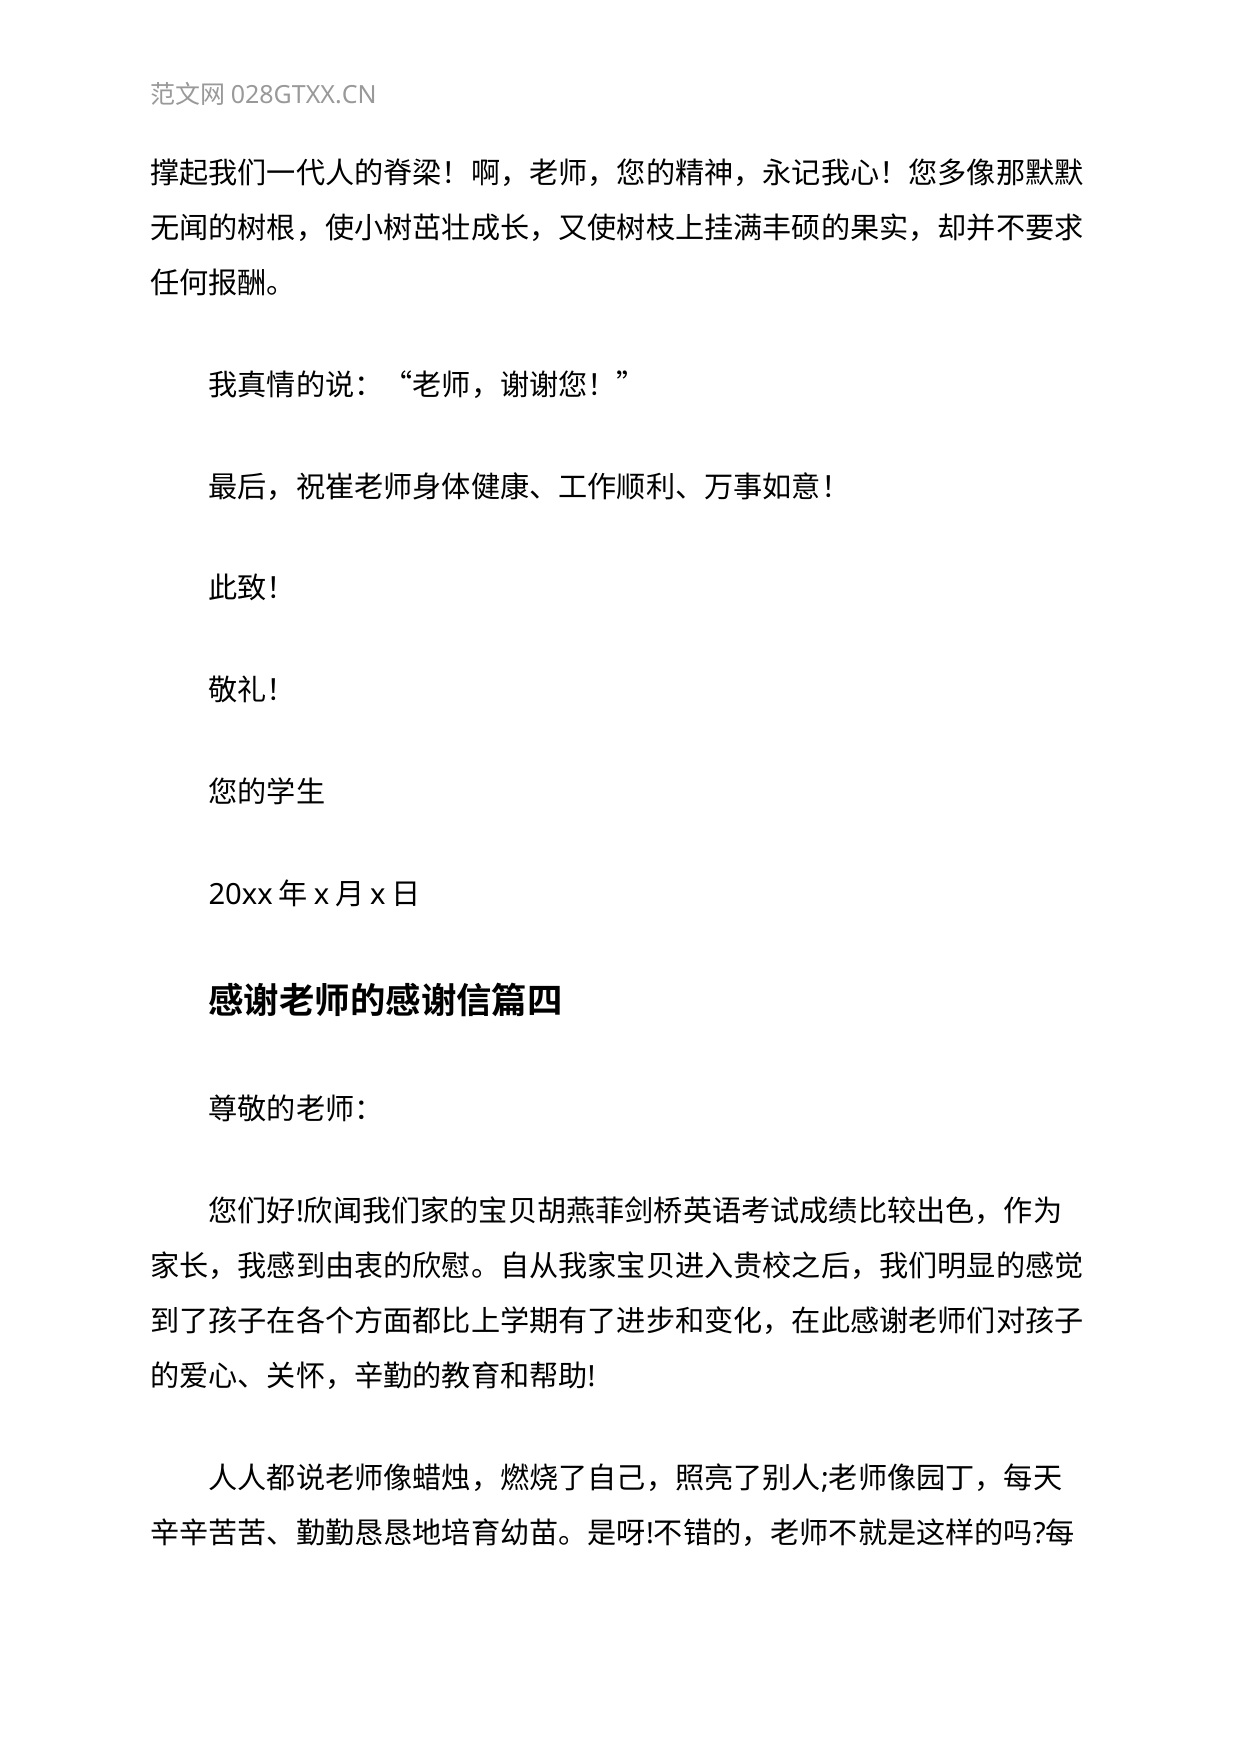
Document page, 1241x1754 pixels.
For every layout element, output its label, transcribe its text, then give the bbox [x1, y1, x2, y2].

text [150, 1454, 1090, 1552]
text 20xx年x月x日 [150, 870, 1090, 913]
text 尊敬的老师： [150, 1086, 1090, 1128]
text 您的学生 [150, 769, 1090, 811]
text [150, 150, 1090, 302]
text 您们好!欣闻我们家的宝贝胡燕菲剑桥英语考试成绩比较出色，作为家长，我感到由衷的欣慰。自从我家宝贝进入贵校之后，我们明显的感觉到了孩子在各个方面都比上学期有了进步和变化，在此感谢老师们对孩子的爱心、关怀，辛勤的教育和帮助! [150, 1188, 1090, 1395]
text 我真情的说：“老师，谢谢您！” [150, 362, 1090, 404]
text 敬礼！ [150, 667, 1090, 709]
text 此致！ [150, 565, 1090, 607]
text 感谢老师的感谢信篇四 [150, 972, 1090, 1024]
text 最后，祝崔老师身体健康、工作顺利、万事如意！ [150, 463, 1090, 506]
